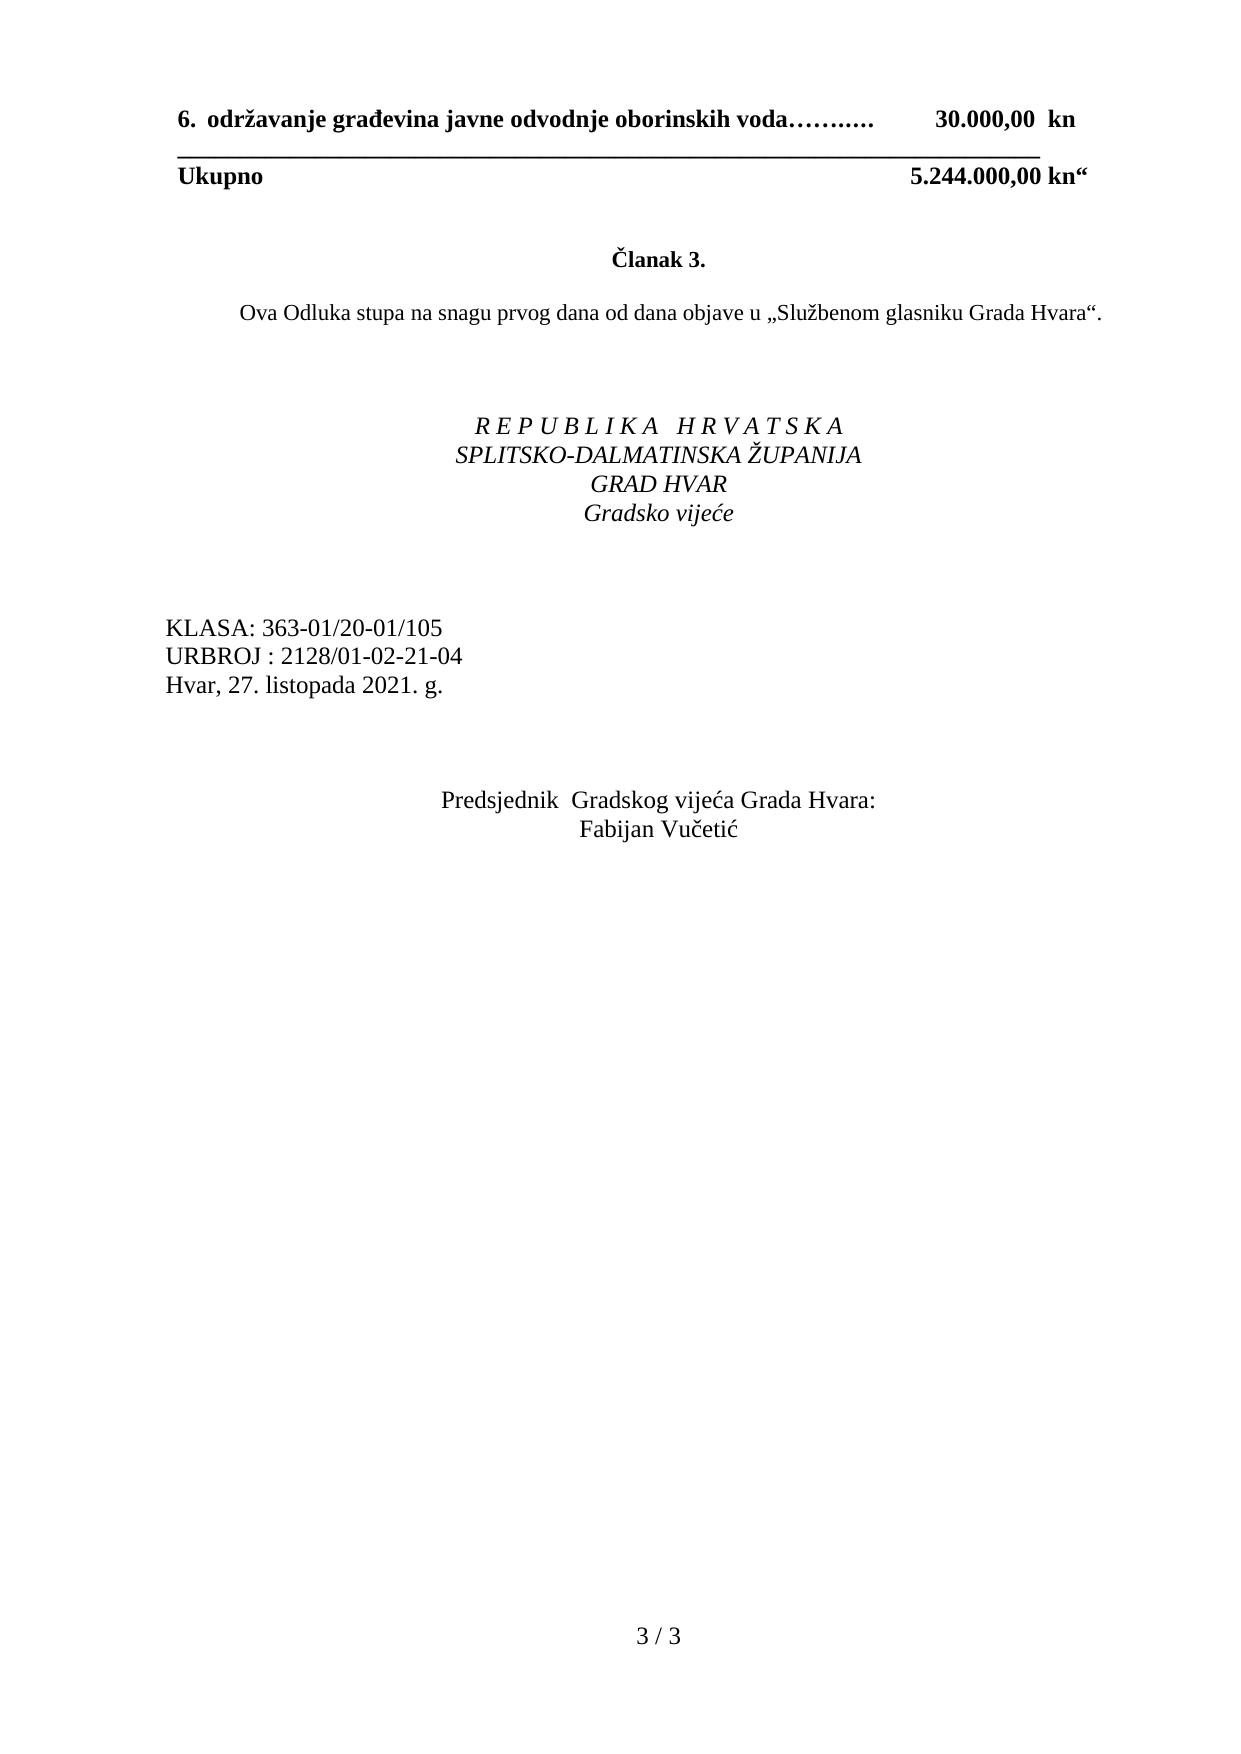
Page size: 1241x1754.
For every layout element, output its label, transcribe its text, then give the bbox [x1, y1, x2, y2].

text Ova Odluka stupa na snagu prvog dana od dana objave u „Službenom glasniku Grada Hvara“. [165, 299, 1152, 325]
text Gradsko vijeće [165, 498, 1152, 526]
text _____________________________________________________________________ [177, 132, 1152, 161]
text R E P U B L I K A H R V A T S K A [165, 411, 1152, 440]
text Predsjednik Gradskog vijeća Grada Hvara: [165, 785, 1152, 814]
text KLASA: 363-01/20-01/105 [165, 613, 1152, 641]
text Fabijan Vučetić [165, 814, 1152, 843]
text Članak 3. [165, 247, 1152, 272]
text GRAD HVAR [165, 469, 1152, 498]
text URBROJ : 2128/01-02-21-04 [165, 641, 1152, 670]
list održavanje građevina javne odvodnje oborinskih voda…… 30.000,00 kn [177, 104, 1152, 132]
text Hvar, 27. listopada 2021. g. [165, 670, 1152, 699]
text Ukupno 5.244.000,00 kn“ [177, 161, 1152, 190]
text SPLITSKO-DALMATINSKA ŽUPANIJA [165, 440, 1152, 469]
